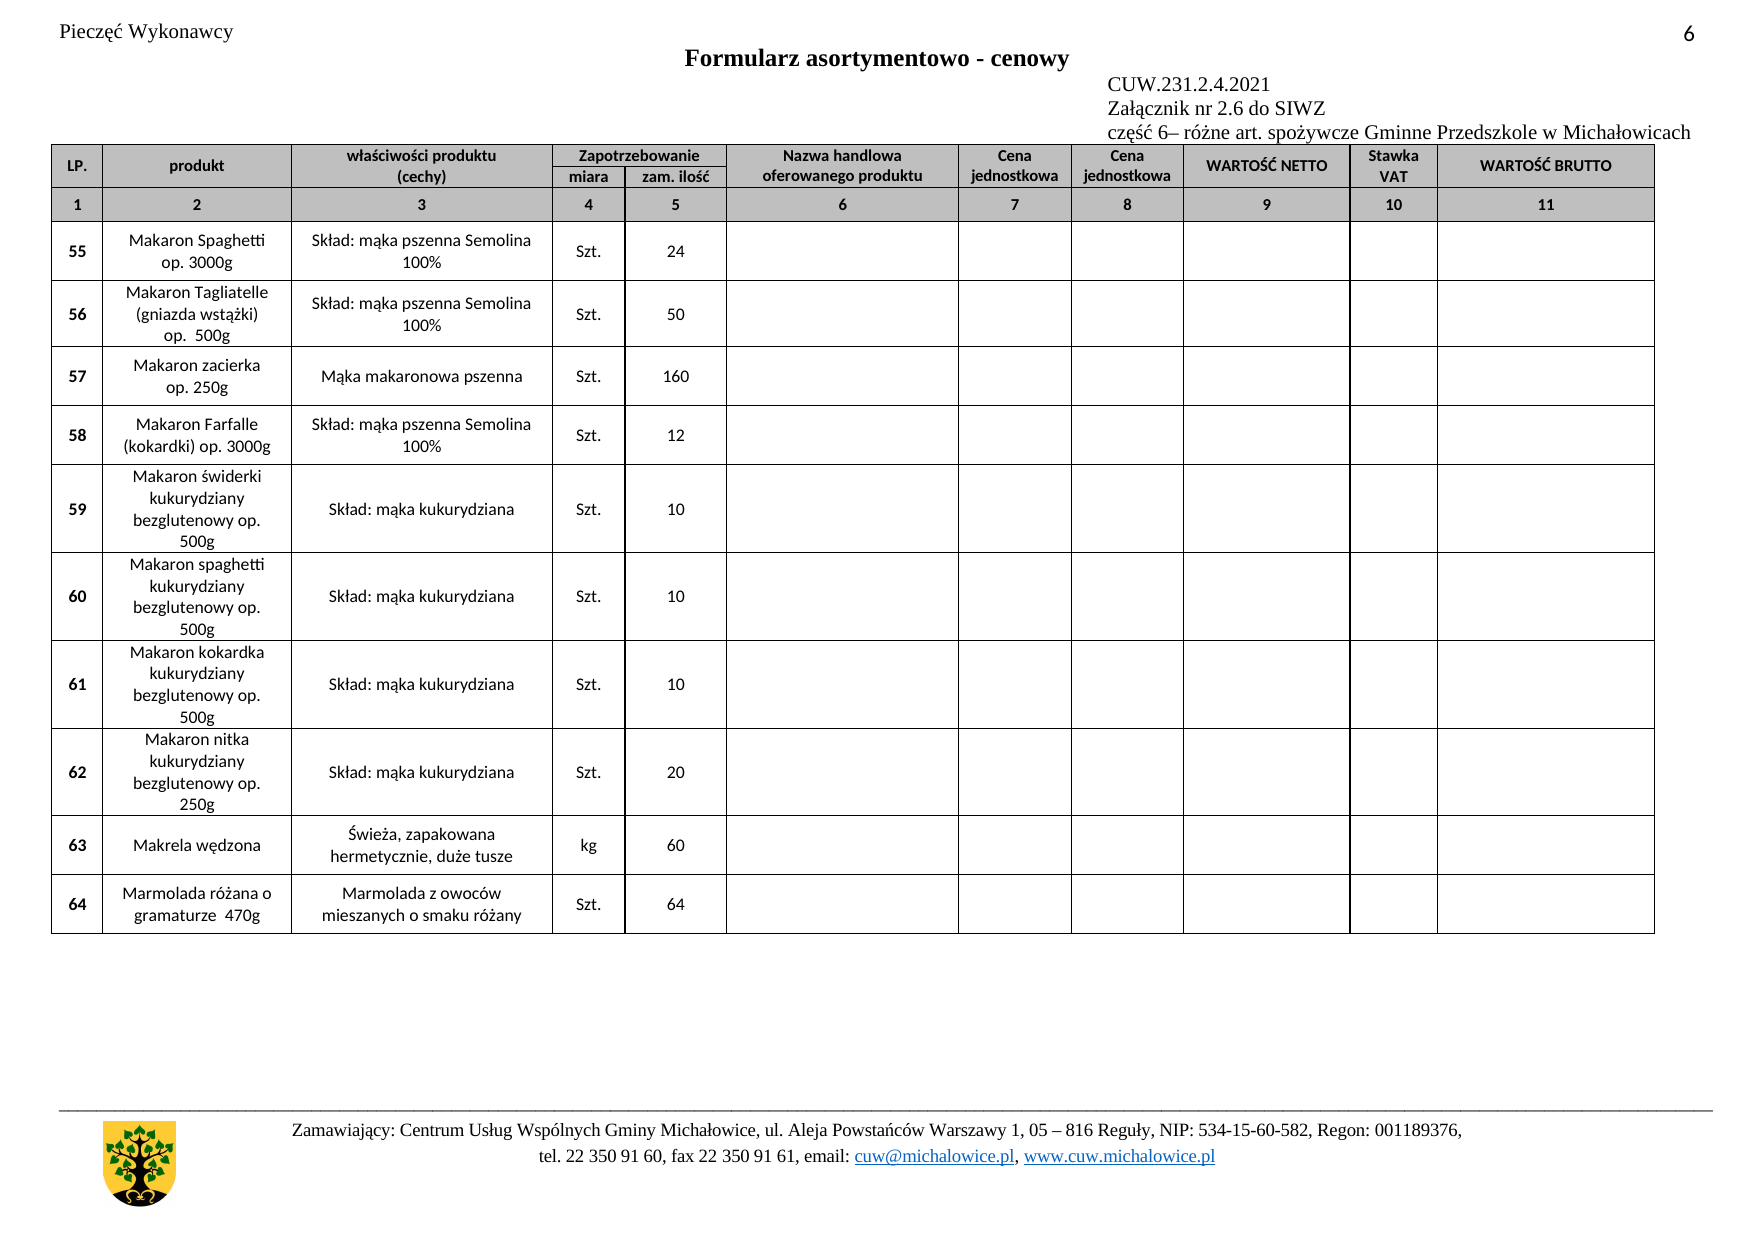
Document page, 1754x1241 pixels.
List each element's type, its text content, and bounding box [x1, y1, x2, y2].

table_cell [727, 875, 958, 933]
table_cell 160 [626, 347, 726, 405]
table_cell [1351, 281, 1437, 346]
table_cell [1438, 816, 1654, 874]
table_cell [727, 406, 958, 464]
table_header Cena jednostkowa netto [959, 145, 1071, 187]
table_cell 62 [52, 729, 102, 815]
table_cell 7 [959, 188, 1071, 221]
table_cell 12 [626, 406, 726, 464]
table_cell [1184, 729, 1349, 815]
table_cell [1072, 729, 1183, 815]
table_cell 10 [1351, 188, 1437, 221]
table_cell 63 [52, 816, 102, 874]
table_cell [1072, 875, 1183, 933]
table_cell 10 [626, 553, 726, 640]
table_cell 4 [553, 188, 624, 221]
table_cell [959, 406, 1071, 464]
table_cell 59 [52, 465, 102, 552]
table_cell [1351, 347, 1437, 405]
table_header LP. [52, 145, 102, 187]
table_cell [727, 281, 958, 346]
table_cell [1351, 875, 1437, 933]
table_cell [1351, 729, 1437, 815]
table_cell 24 [626, 222, 726, 280]
table_cell [1438, 347, 1654, 405]
table_cell Makaron nitka kukurydziany bezglutenowy op. 250g [103, 729, 291, 815]
table_cell [959, 347, 1071, 405]
table_header WARTOŚĆ BRUTTO [1438, 145, 1654, 187]
table_cell Szt. [553, 465, 624, 552]
table_cell Makaron kokardka kukurydziany bezglutenowy op. 500g [103, 641, 291, 727]
table_cell [1438, 553, 1654, 640]
table_header produkt [103, 145, 291, 187]
table_cell Mąka makaronowa pszenna [292, 347, 552, 405]
table_cell zam. ilość [626, 167, 726, 187]
table_cell 8 [1072, 188, 1183, 221]
table_cell Makaron świderki kukurydziany bezglutenowy op. 500g [103, 465, 291, 552]
table_cell [1184, 222, 1349, 280]
table_cell Szt. [553, 553, 624, 640]
table_cell Makaron Farfalle (kokardki) op. 3000g [103, 406, 291, 464]
table_cell miara [553, 167, 624, 187]
table_cell [1184, 875, 1349, 933]
table_cell Makaron spaghetti kukurydziany bezglutenowy op. 500g [103, 553, 291, 640]
table_cell [727, 816, 958, 874]
table_cell 6 [727, 188, 958, 221]
table_cell 10 [626, 641, 726, 727]
table_cell [1072, 465, 1183, 552]
table_cell Marmolada z owoców mieszanych o smaku różany [292, 875, 552, 933]
table_header Nazwa handlowa oferowanego produktu (producent, model) [727, 145, 958, 187]
table_cell [1184, 553, 1349, 640]
table_cell 60 [626, 816, 726, 874]
table_cell [1072, 641, 1183, 727]
table_cell Szt. [553, 875, 624, 933]
table_cell [1072, 816, 1183, 874]
table_cell [727, 347, 958, 405]
table_cell [959, 875, 1071, 933]
table_cell 56 [52, 281, 102, 346]
table_cell [727, 222, 958, 280]
table_cell [959, 729, 1071, 815]
table_cell Szt. [553, 281, 624, 346]
table_cell [1184, 347, 1349, 405]
table_cell Makaron zacierka op. 250g [103, 347, 291, 405]
table_header Zapotrzebowanie [553, 145, 726, 166]
table_cell Szt. [553, 222, 624, 280]
table_cell 9 [1184, 188, 1349, 221]
table_cell 55 [52, 222, 102, 280]
table_header WARTOŚĆ NETTO [1184, 145, 1349, 187]
table_cell [959, 281, 1071, 346]
table_cell 20 [626, 729, 726, 815]
table_cell Świeża, zapakowana hermetycznie, duże tusze [292, 816, 552, 874]
table_cell Skład: mąka kukurydziana [292, 465, 552, 552]
table_cell 3 [292, 188, 552, 221]
table_cell [959, 222, 1071, 280]
table_cell [1072, 406, 1183, 464]
table_cell Szt. [553, 347, 624, 405]
table_cell Skład: mąka pszenna Semolina 100% [292, 281, 552, 346]
table_cell 5 [626, 188, 726, 221]
table_cell kg [553, 816, 624, 874]
table_cell 1 [52, 188, 102, 221]
table_cell 10 [626, 465, 726, 552]
table_cell [1072, 553, 1183, 640]
table_cell 58 [52, 406, 102, 464]
table_cell [1351, 222, 1437, 280]
table_cell [1184, 816, 1349, 874]
table_cell [1438, 465, 1654, 552]
table_cell Skład: mąka pszenna Semolina 100% [292, 222, 552, 280]
table_cell [1184, 465, 1349, 552]
table_cell Skład: mąka pszenna Semolina 100% [292, 406, 552, 464]
table_cell Makrela wędzona [103, 816, 291, 874]
table_cell [1438, 281, 1654, 346]
table_cell [1351, 553, 1437, 640]
table_cell Makaron Spaghetti op. 3000g [103, 222, 291, 280]
table_cell [1438, 641, 1654, 727]
table_cell Skład: mąka kukurydziana [292, 729, 552, 815]
table_cell [727, 641, 958, 727]
table_cell [959, 816, 1071, 874]
table_cell 50 [626, 281, 726, 346]
picture [103, 1121, 176, 1207]
table_cell Szt. [553, 729, 624, 815]
table_cell [727, 553, 958, 640]
table_cell [1184, 641, 1349, 727]
table_cell [1438, 729, 1654, 815]
table_cell 57 [52, 347, 102, 405]
table_cell [1438, 875, 1654, 933]
table_cell Szt. [553, 406, 624, 464]
table_cell [1438, 406, 1654, 464]
table_cell [1351, 465, 1437, 552]
table_cell [1351, 406, 1437, 464]
table_cell [1351, 641, 1437, 727]
table_cell [1438, 222, 1654, 280]
table_cell [727, 729, 958, 815]
table_cell [1072, 281, 1183, 346]
table_cell [959, 641, 1071, 727]
table_cell Szt. [553, 641, 624, 727]
table_cell Skład: mąka kukurydziana [292, 553, 552, 640]
table_cell 2 [103, 188, 291, 221]
table_cell 60 [52, 553, 102, 640]
table_header Cena jednostkowa brutto [1072, 145, 1183, 187]
table_cell [1351, 816, 1437, 874]
table_cell [959, 553, 1071, 640]
table_header Stawka VAT [1351, 145, 1437, 187]
table_cell [1072, 222, 1183, 280]
table_cell Skład: mąka kukurydziana [292, 641, 552, 727]
table_cell [1072, 347, 1183, 405]
table_cell 61 [52, 641, 102, 727]
table_header właściwości produktu (cechy) [292, 145, 552, 187]
table_cell [1184, 406, 1349, 464]
table_cell 64 [52, 875, 102, 933]
table_cell [727, 465, 958, 552]
table_cell 11 [1438, 188, 1654, 221]
table_cell 64 [626, 875, 726, 933]
table_cell [1184, 281, 1349, 346]
table_cell [959, 465, 1071, 552]
table_cell Marmolada różana o gramaturze 470g [103, 875, 291, 933]
table_cell Makaron Tagliatelle (gniazda wstążki) op. 500g [103, 281, 291, 346]
